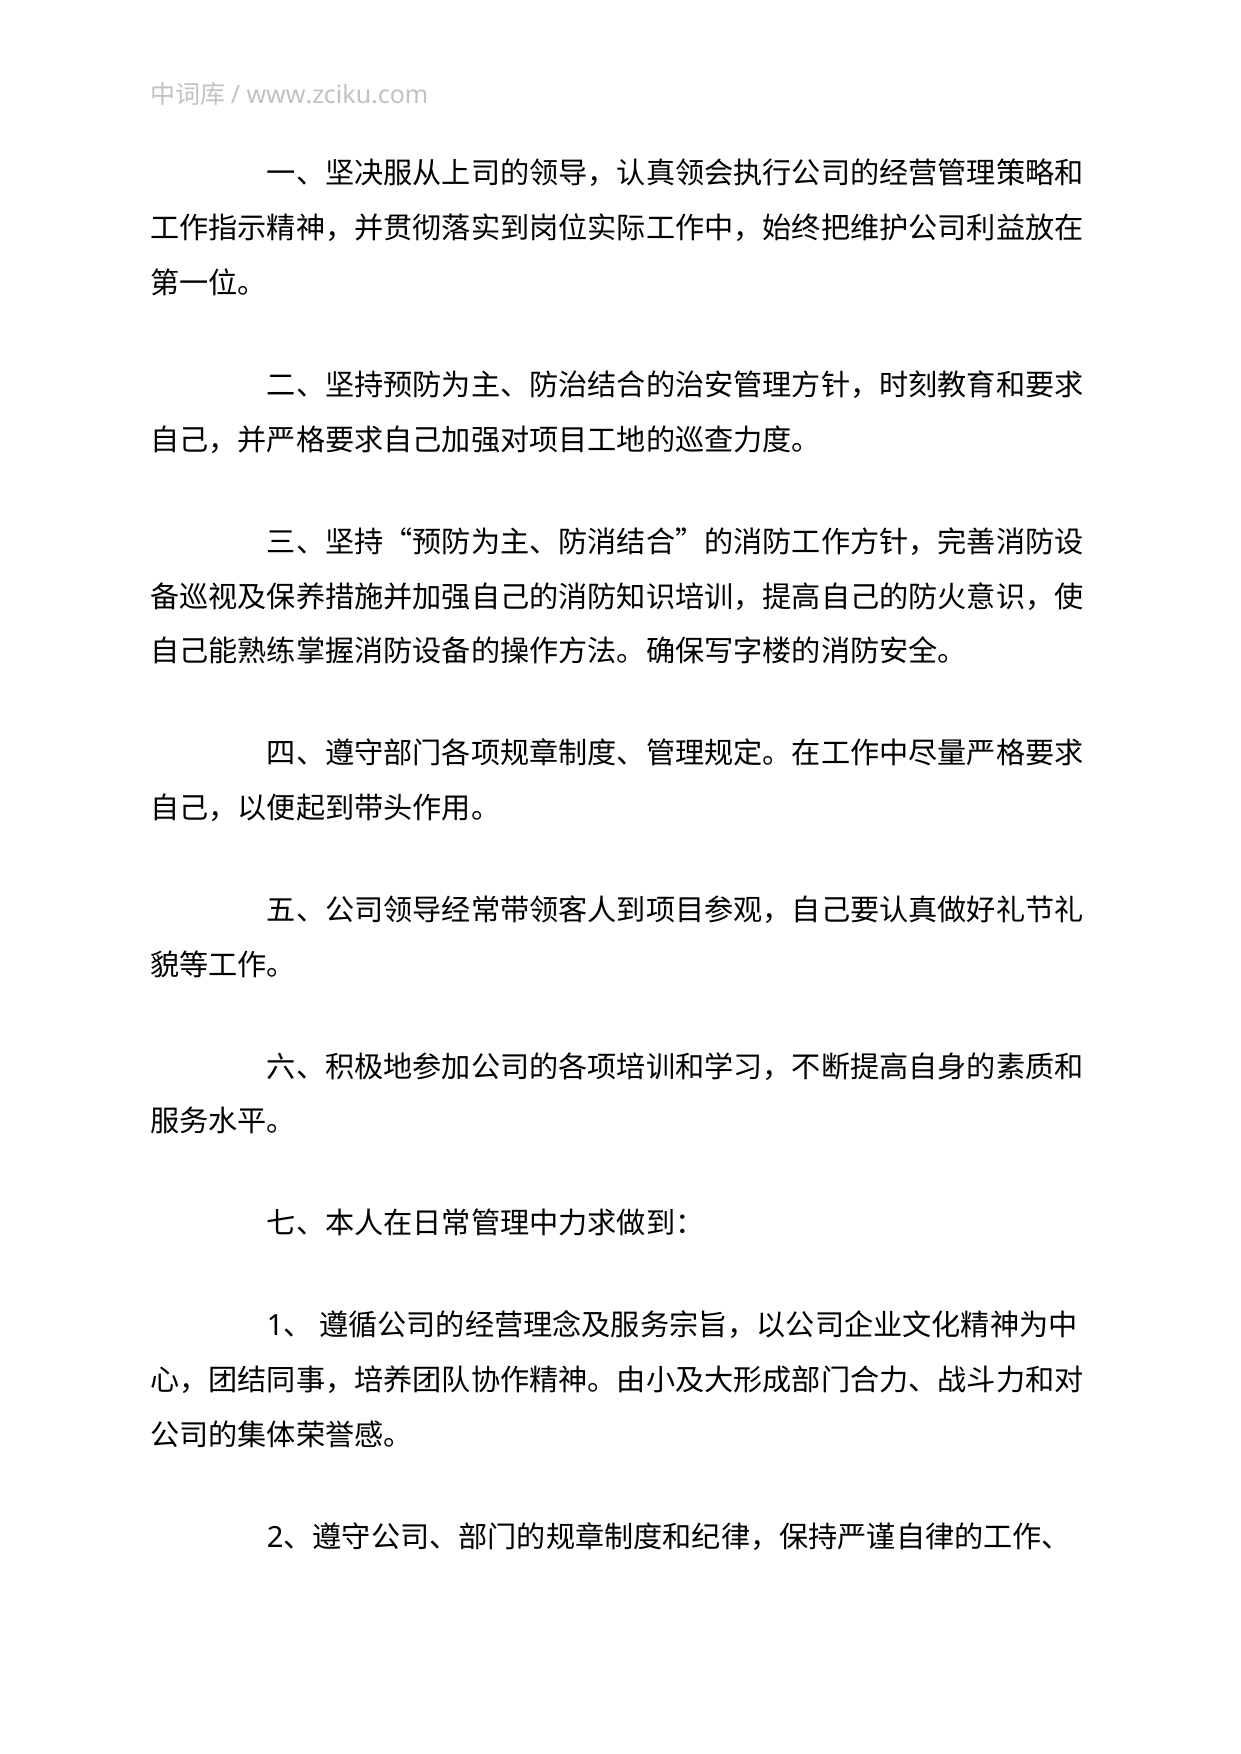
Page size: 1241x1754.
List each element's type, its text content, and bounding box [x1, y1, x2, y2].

text 1、 遵循公司的经营理念及服务宗旨，以公司企业文化精神为中心，团结同事，培养团队协作精神。由小及大形成部门合力、战斗力和对公司的集体荣誉感。 [150, 1302, 1090, 1454]
text 五、公司领导经常带领客人到项目参观，自己要认真做好礼节礼貌等工作。 [150, 886, 1090, 984]
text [150, 1513, 1090, 1556]
text 三、坚持“预防为主、防消结合”的消防工作方针，完善消防设备巡视及保养措施并加强自己的消防知识培训，提高自己的防火意识，使自己能熟练掌握消防设备的操作方法。确保写字楼的消防安全。 [150, 518, 1090, 670]
text 六、积极地参加公司的各项培训和学习，不断提高自身的素质和服务水平。 [150, 1043, 1090, 1140]
text 七、本人在日常管理中力求做到： [150, 1200, 1090, 1242]
text 一、坚决服从上司的领导，认真领会执行公司的经营管理策略和工作指示精神，并贯彻落实到岗位实际工作中，始终把维护公司利益放在第一位。 [150, 150, 1090, 302]
text 四、遵守部门各项规章制度、管理规定。在工作中尽量严格要求自己，以便起到带头作用。 [150, 730, 1090, 827]
text 二、坚持预防为主、防治结合的治安管理方针，时刻教育和要求自己，并严格要求自己加强对项目工地的巡查力度。 [150, 362, 1090, 459]
